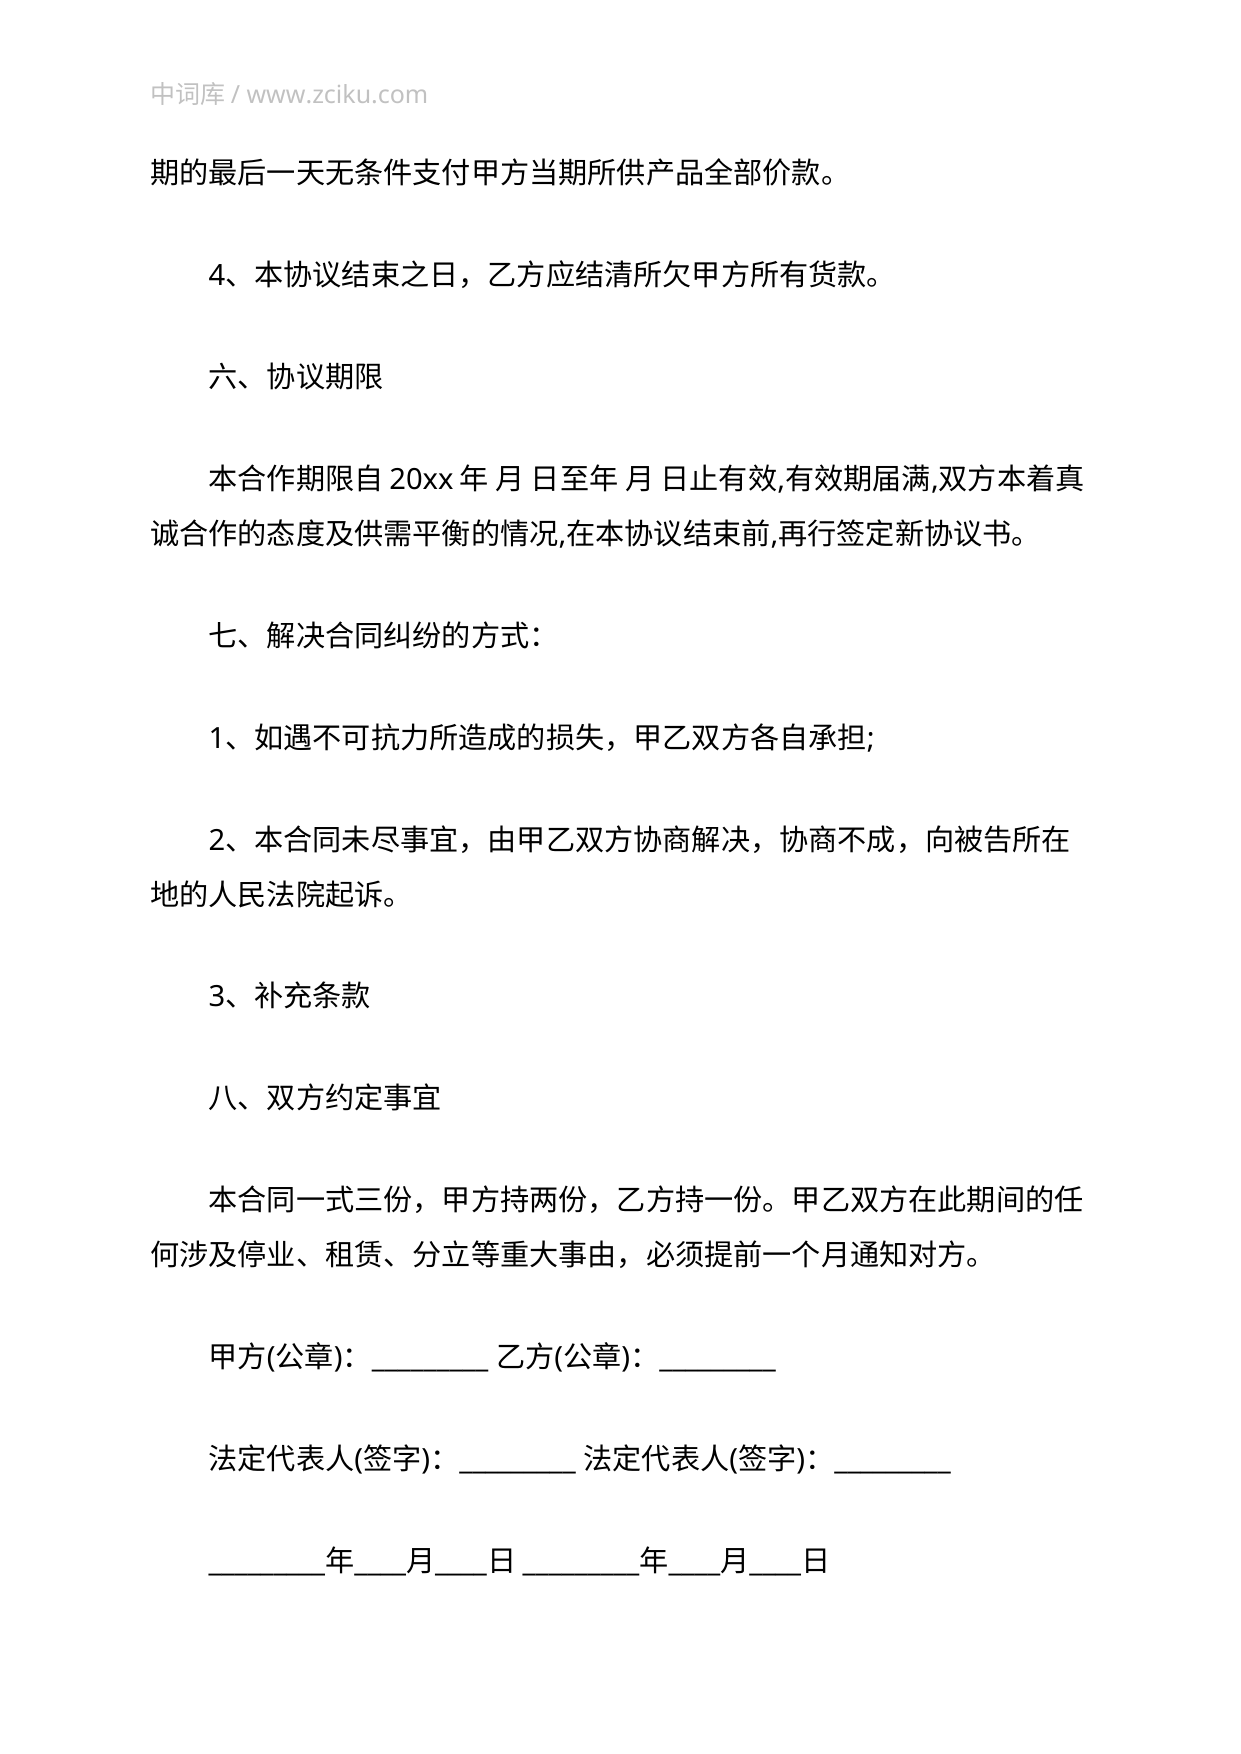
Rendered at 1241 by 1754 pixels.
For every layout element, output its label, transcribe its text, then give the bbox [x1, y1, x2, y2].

text 本合作期限自20xx年 月 日至年 月 日止有效,有效期届满,双方本着真诚合作的态度及供需平衡的情况,在本协议结束前,再行签定新协议书。 [150, 456, 1090, 553]
text 甲方(公章)：_________ 乙方(公章)：_________ [150, 1333, 1090, 1376]
text 3、补充条款 [150, 973, 1090, 1015]
text 2、本合同未尽事宜，由甲乙双方协商解决，协商不成，向被告所在地的人民法院起诉。 [150, 816, 1090, 913]
text 八、双方约定事宜 [150, 1075, 1090, 1117]
text 六、协议期限 [150, 354, 1090, 396]
text 本合同一式三份，甲方持两份，乙方持一份。甲乙双方在此期间的任何涉及停业、租赁、分立等重大事由，必须提前一个月通知对方。 [150, 1177, 1090, 1274]
text 法定代表人(签字)：_________ 法定代表人(签字)：_________ [150, 1435, 1090, 1478]
text 4、本协议结束之日，乙方应结清所欠甲方所有货款。 [150, 252, 1090, 294]
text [150, 150, 1090, 192]
text 1、如遇不可抗力所造成的损失，甲乙双方各自承担; [150, 714, 1090, 757]
text _________年____月____日 _________年____月____日 [150, 1537, 1090, 1580]
text 七、解决合同纠纷的方式： [150, 612, 1090, 655]
